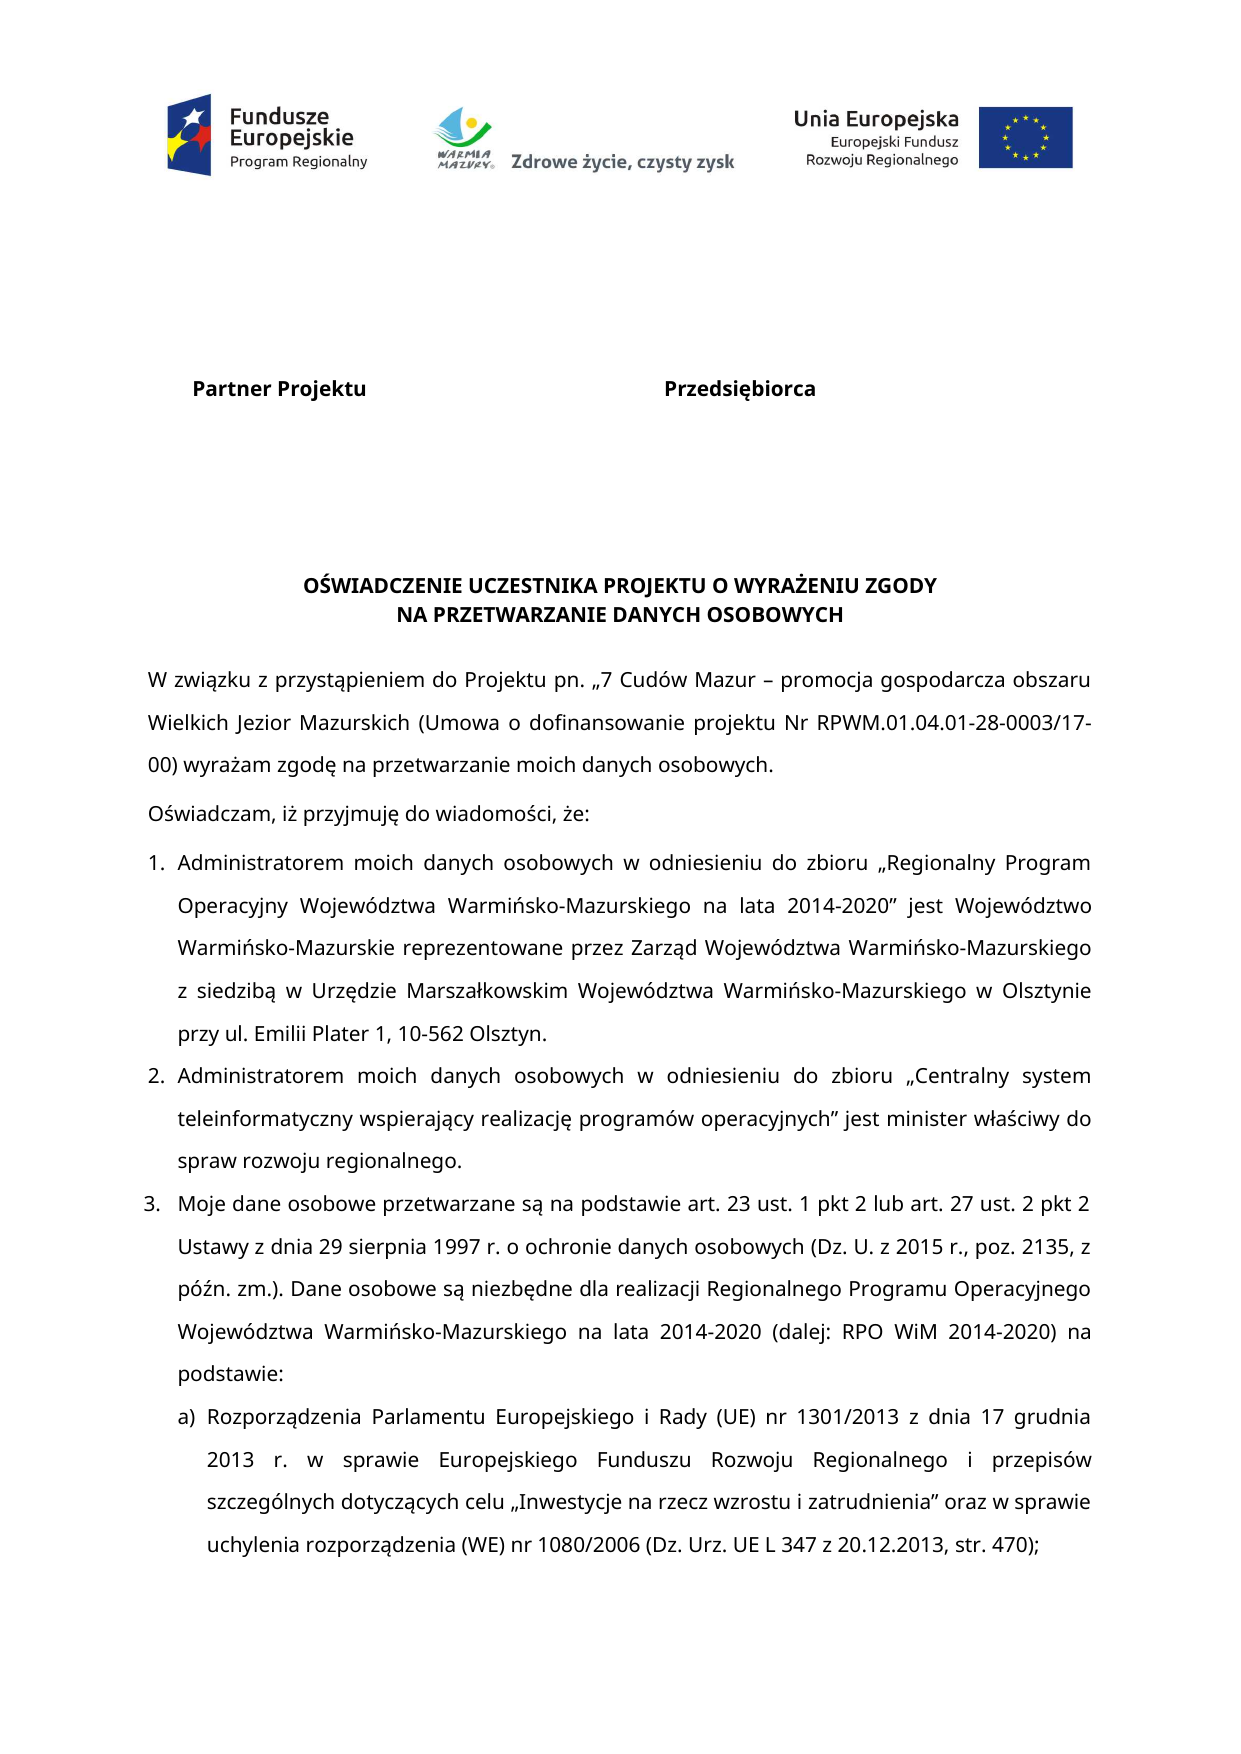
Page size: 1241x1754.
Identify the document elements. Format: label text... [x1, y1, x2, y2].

subtitle NA PRZETWARZANIE DANYCH OSOBOWYCH [148, 600, 1093, 628]
text Oświadczam, iż przyjmuję do wiadomości, że: [148, 799, 1093, 828]
picture [147, 73, 1093, 197]
list Rozporządzenia Parlamentu Europejskiego i Rady (UE) nr 1301/2013 z dnia 17 grudnia 2013 r. w sprawie Europejskiego Funduszu Rozwoju Regionalnego i przepisów szczególnych dotyczących celu „Inwestycje na rzecz wzrostu i zatrudnienia” oraz w sprawie uchylenia rozporządzenia (WE) nr 1080/2006 (Dz. Urz. UE L 347 z 20.12.2013, str. 470); [177, 1402, 1093, 1558]
text Partner Projektu Przedsiębiorca [192, 374, 1093, 403]
list Moje dane osobowe przetwarzane są na podstawie art. 23 ust. 1 pkt 2 lub art. 27 ust. 2 pkt 2 Ustawy z dnia 29 sierpnia 1997 r. o ochronie danych osobowych (Dz. U. z 2015 r., poz. 2135, z późn. zm.). Dane osobowe są niezbędne dla realizacji Regionalnego Programu Operacyjnego Województwa Warmińsko-Mazurskiego na lata 2014-2020 (dalej: RPO WiM 2014-2020) na podstawie: [143, 1189, 1093, 1388]
list Administratorem moich danych osobowych w odniesieniu do zbioru „Regionalny Program Operacyjny Województwa Warmińsko-Mazurskiego na lata 2014-2020” jest Województwo Warmińsko-Mazurskie reprezentowane przez Zarząd Województwa Warmińsko-Mazurskiego z siedzibą w Urzędzie Marszałkowskim Województwa Warmińsko-Mazurskiego w Olsztynie przy ul. Emilii Plater 1, 10-562 Olsztyn. [148, 848, 1093, 1047]
list Administratorem moich danych osobowych w odniesieniu do zbioru „Centralny system teleinformatyczny wspierający realizację programów operacyjnych” jest minister właściwy do spraw rozwoju regionalnego. [148, 1061, 1093, 1175]
subtitle OŚWIADCZENIE UCZESTNIKA PROJEKTU O WYRAŻENIU ZGODY [148, 572, 1093, 600]
text W związku z przystąpieniem do Projektu pn. „7 Cudów Mazur – promocja gospodarcza obszaru Wielkich Jezior Mazurskich (Umowa o dofinansowanie projektu Nr RPWM.01.04.01-28-0003/17-00) wyrażam zgodę na przetwarzanie moich danych osobowych. [148, 665, 1093, 779]
